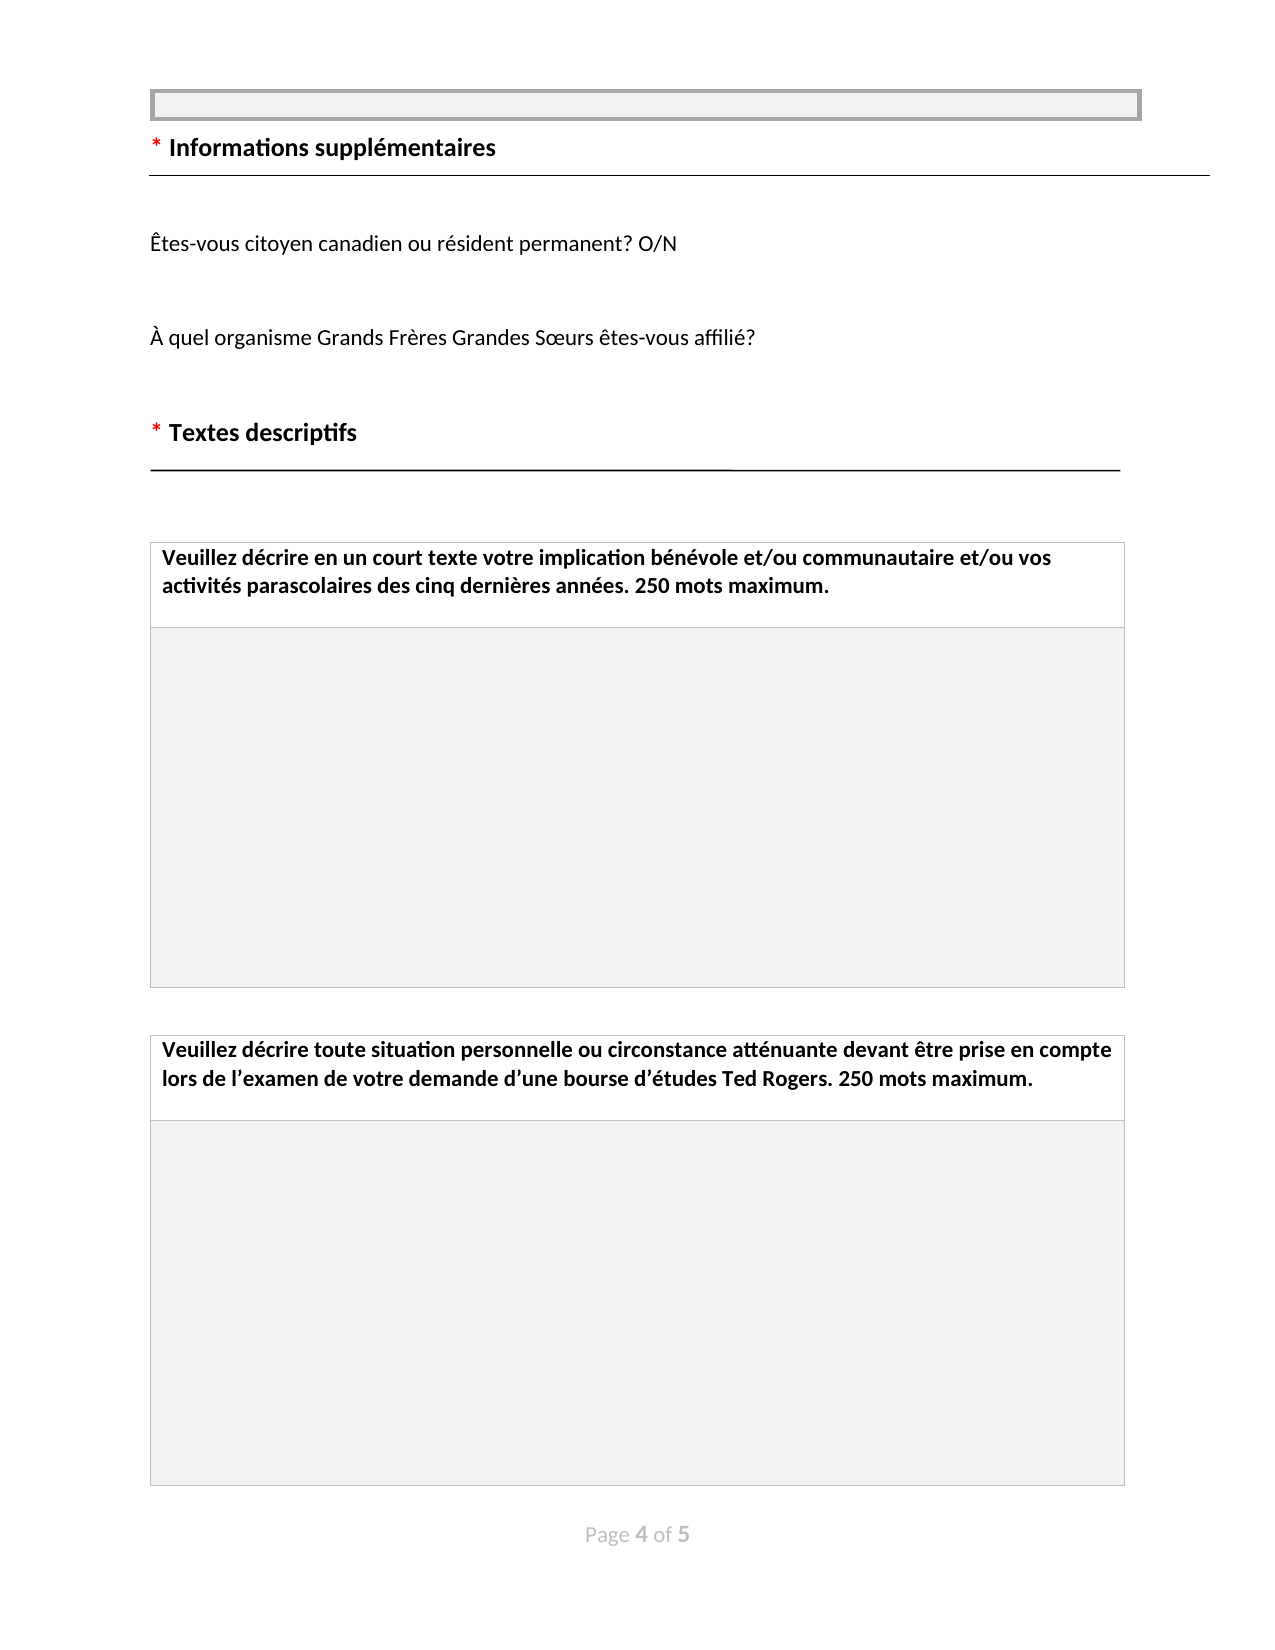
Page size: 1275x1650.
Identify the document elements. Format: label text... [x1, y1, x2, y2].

table_header Veuillez décrire en un court texte votre implication bénévole et/ou communautaire et/ou vos activités parascolaires des cinq dernières années. 250 mots maximum. [151, 543, 1124, 627]
table_header Veuillez décrire toute situation personnelle ou circonstance atténuante devant être prise en compte lors de l’examen de votre demande d’une bourse d’études Ted Rogers. 250 mots maximum. [151, 1036, 1124, 1120]
text À quel organisme Grands Frères Grandes Sœurs êtes-vous affilié? [150, 323, 1125, 351]
table_cell [151, 628, 1124, 987]
table_cell [151, 1121, 1124, 1485]
text * Informations supplémentaires [150, 131, 1125, 163]
text * Textes descriptifs [150, 417, 1125, 448]
text Êtes-vous citoyen canadien ou résident permanent? O/N [150, 229, 1125, 257]
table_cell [155, 93, 1137, 117]
